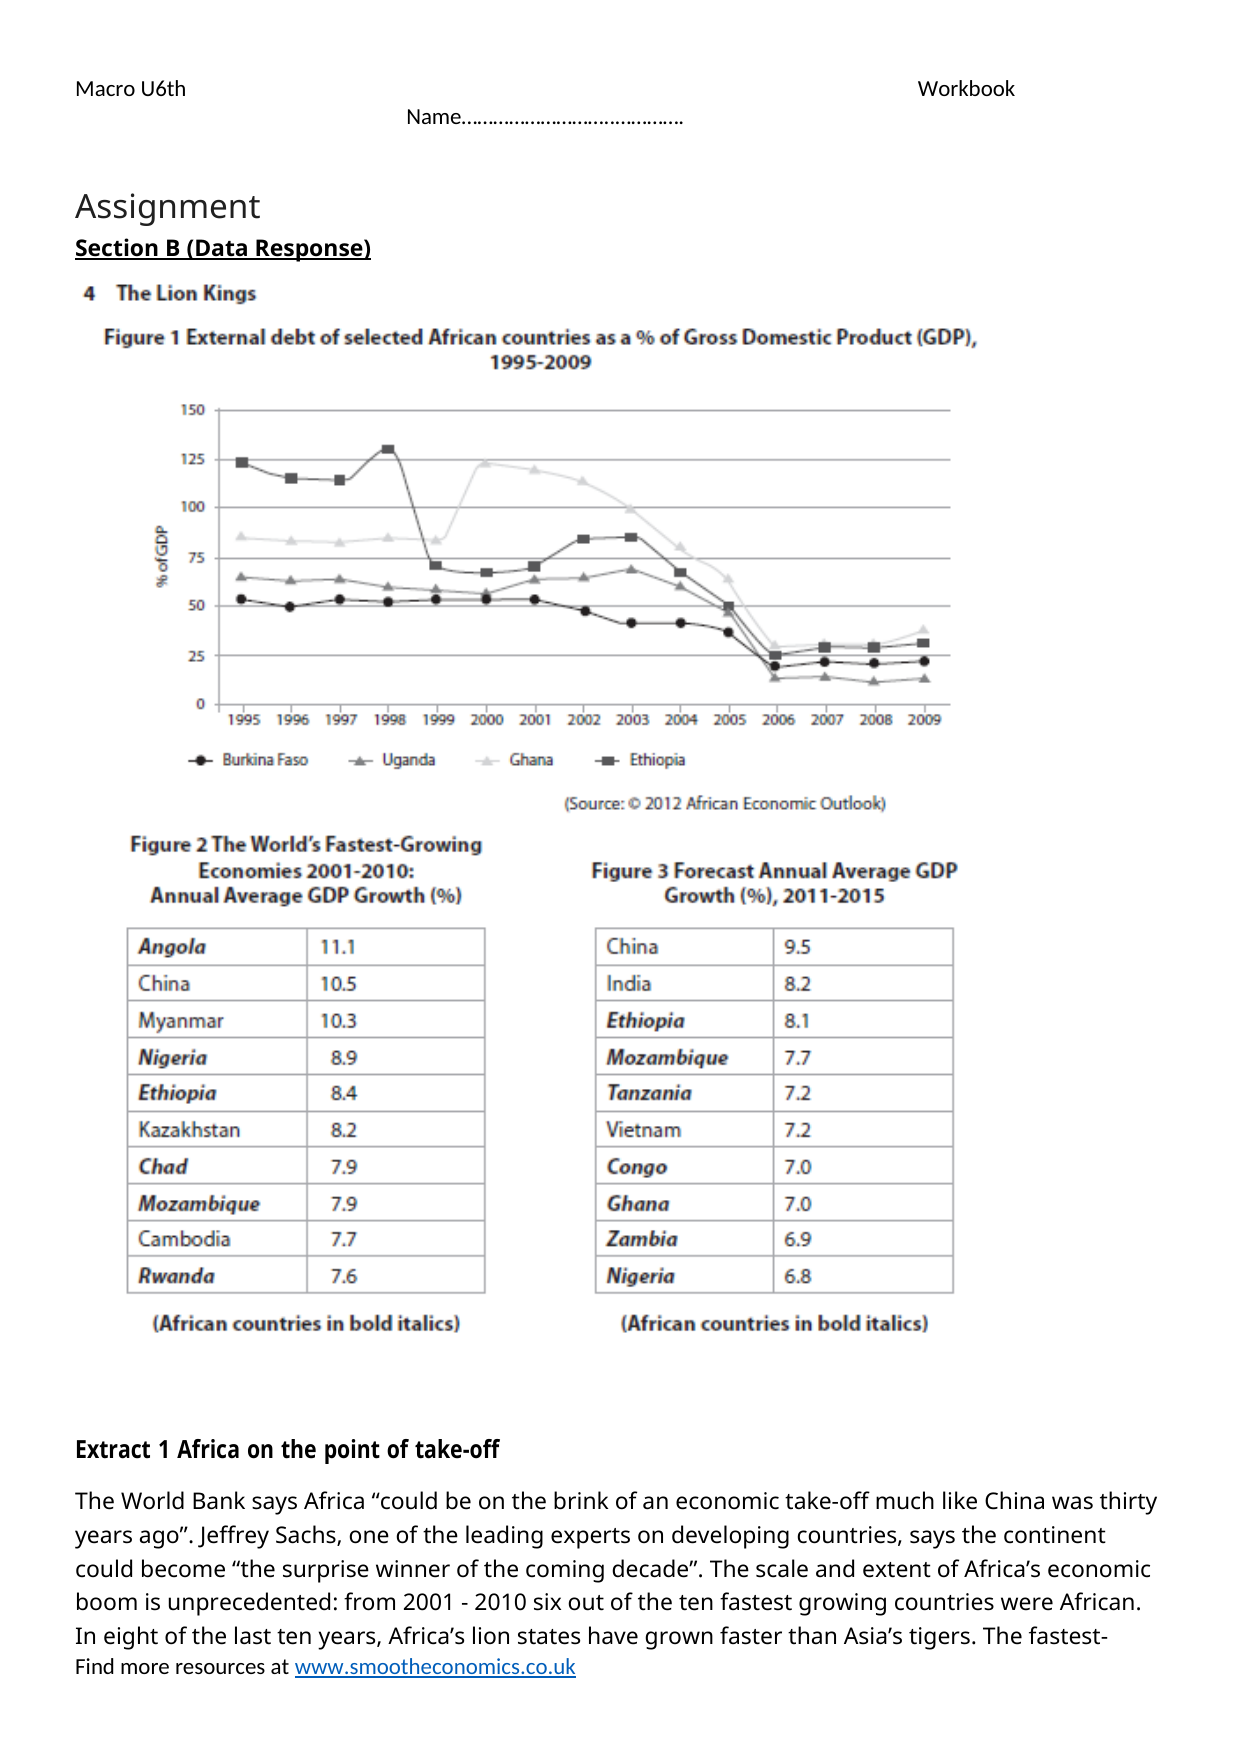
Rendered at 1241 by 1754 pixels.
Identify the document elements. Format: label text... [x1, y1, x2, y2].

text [75, 1485, 1165, 1651]
subtitle Assignment [75, 183, 1165, 228]
picture [75, 282, 1003, 1363]
text Extract 1 Africa on the point of take-off [75, 1432, 1165, 1466]
text Section B (Data Response) [75, 232, 1165, 263]
